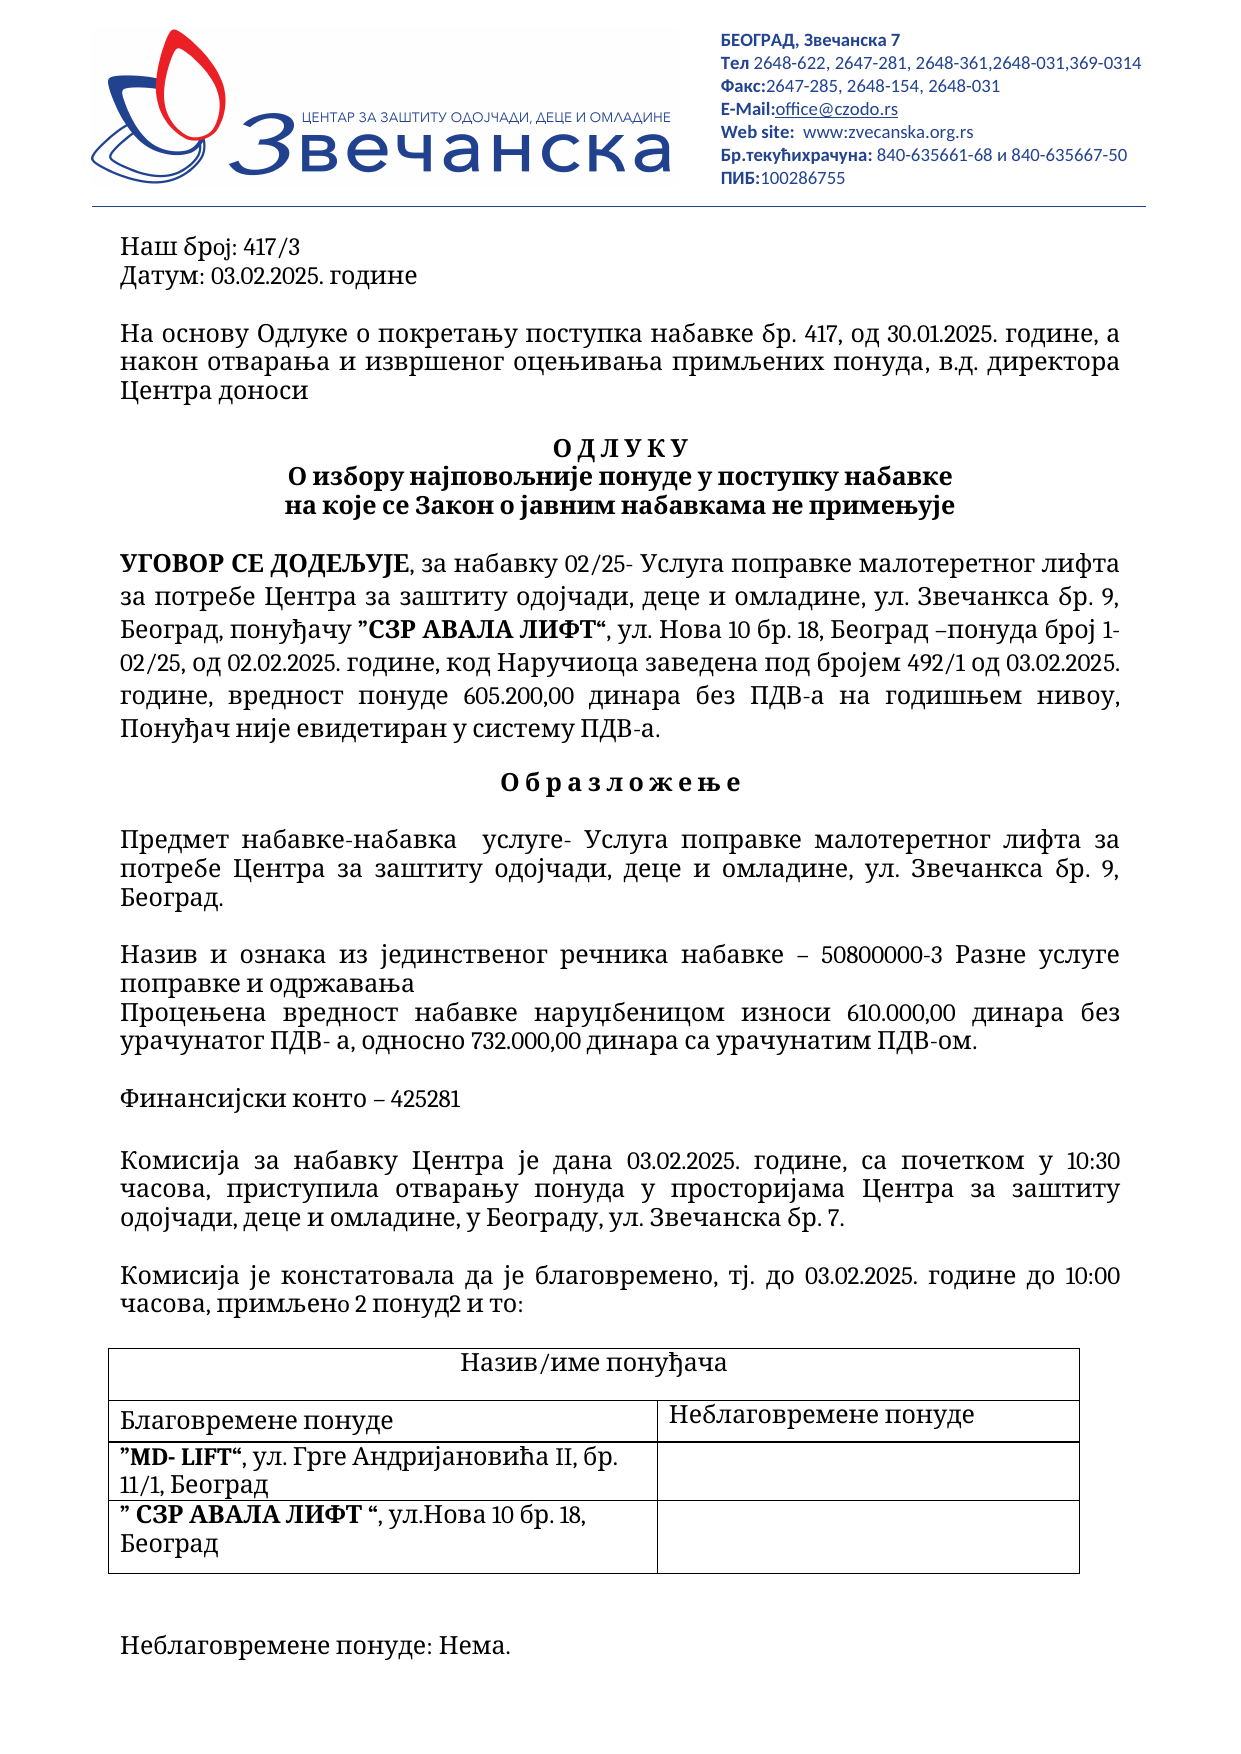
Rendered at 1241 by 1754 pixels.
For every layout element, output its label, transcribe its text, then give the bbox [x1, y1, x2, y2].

text Датум: 03.02.2025. године [120, 262, 1120, 291]
text Предмет набавке-набавка услуге- Услуга поправке малотеретног лифта за потребе Центра за заштиту одојчади, деце и омладине, ул. Звечанкса бр. 9, Београд. [120, 826, 1120, 912]
text О б р а з л о ж е њ е [120, 768, 1120, 797]
text О избору најповољније понуде у поступку набавке [120, 463, 1120, 492]
text Неблаговремене понуде: Нема. [120, 1632, 1120, 1660]
table_header Назив/име понуђача [109, 1349, 1079, 1399]
text Финансијски конто – 425281 [120, 1085, 1120, 1113]
text Наш брoj: 417/3 [120, 233, 1120, 262]
text Комисија је констатовала да је благовремено, тј. до 03.02.2025. године до 10:00 часова, примљенo 2 понуд2 и то: [120, 1262, 1120, 1319]
text На основу Одлуке о покретању поступка набавке бр. 417, од 30.01.2025. године, а након отварања и извршеног оцењивања примљених понуда, в.д. директора Центра доноси [120, 319, 1120, 406]
table_cell Благовремене понуде [109, 1401, 657, 1441]
table_cell ”MD- LIFT“, ул. Грге Андријановића II, бр. 11/1, Београд [109, 1443, 657, 1500]
table_cell [658, 1443, 1079, 1500]
table_cell [658, 1501, 1079, 1573]
text Процењена вредност набавке наруџбеницом износи 610.000,00 динара без урачунатог ПДВ- а, односно 732.000,00 динара са урачунатим ПДВ-ом. [120, 998, 1120, 1056]
table_cell Неблаговремене понуде [658, 1401, 1079, 1441]
text Комисија за набавку Центра је дана 03.02.2025. године, са почетком у 10:30 часова, приступила отварању понуда у просторијама Центра за заштиту одојчади, деце и омладине, у Београду, ул. Звечанска бр. 7. [120, 1147, 1120, 1233]
text УГОВОР СЕ ДОДЕЉУЈЕ, за набавку 02/25- Услуга поправке малотеретног лифта за потребе Центра за заштиту одојчади, деце и омладине, ул. Звечанкса бр. 9, Београд, понуђачу ”СЗР АВАЛА ЛИФТ“, ул. Нова 10 бр. 18, Београд –понуда број 1-02/25, од 02.02.2025. године, код Наручиоца заведена под бројем 492/1 од 03.02.2025. године, вредност понуде 605.200,00 динара без ПДВ-а на годишњем нивоу, Понуђач није евидетиран у систему ПДВ-а. [120, 549, 1120, 743]
table_cell ” СЗР АВАЛА ЛИФТ “, ул.Нова 10 бр. 18, Београд [109, 1501, 657, 1573]
picture [91, 27, 679, 186]
text Назив и ознака из јединственог речника набавке – 50800000-3 Разне услуге поправке и одржавања [120, 941, 1120, 998]
text О Д Л У К У [120, 434, 1120, 463]
text на које се Закон о јавним набавкама не примењује [120, 492, 1120, 521]
